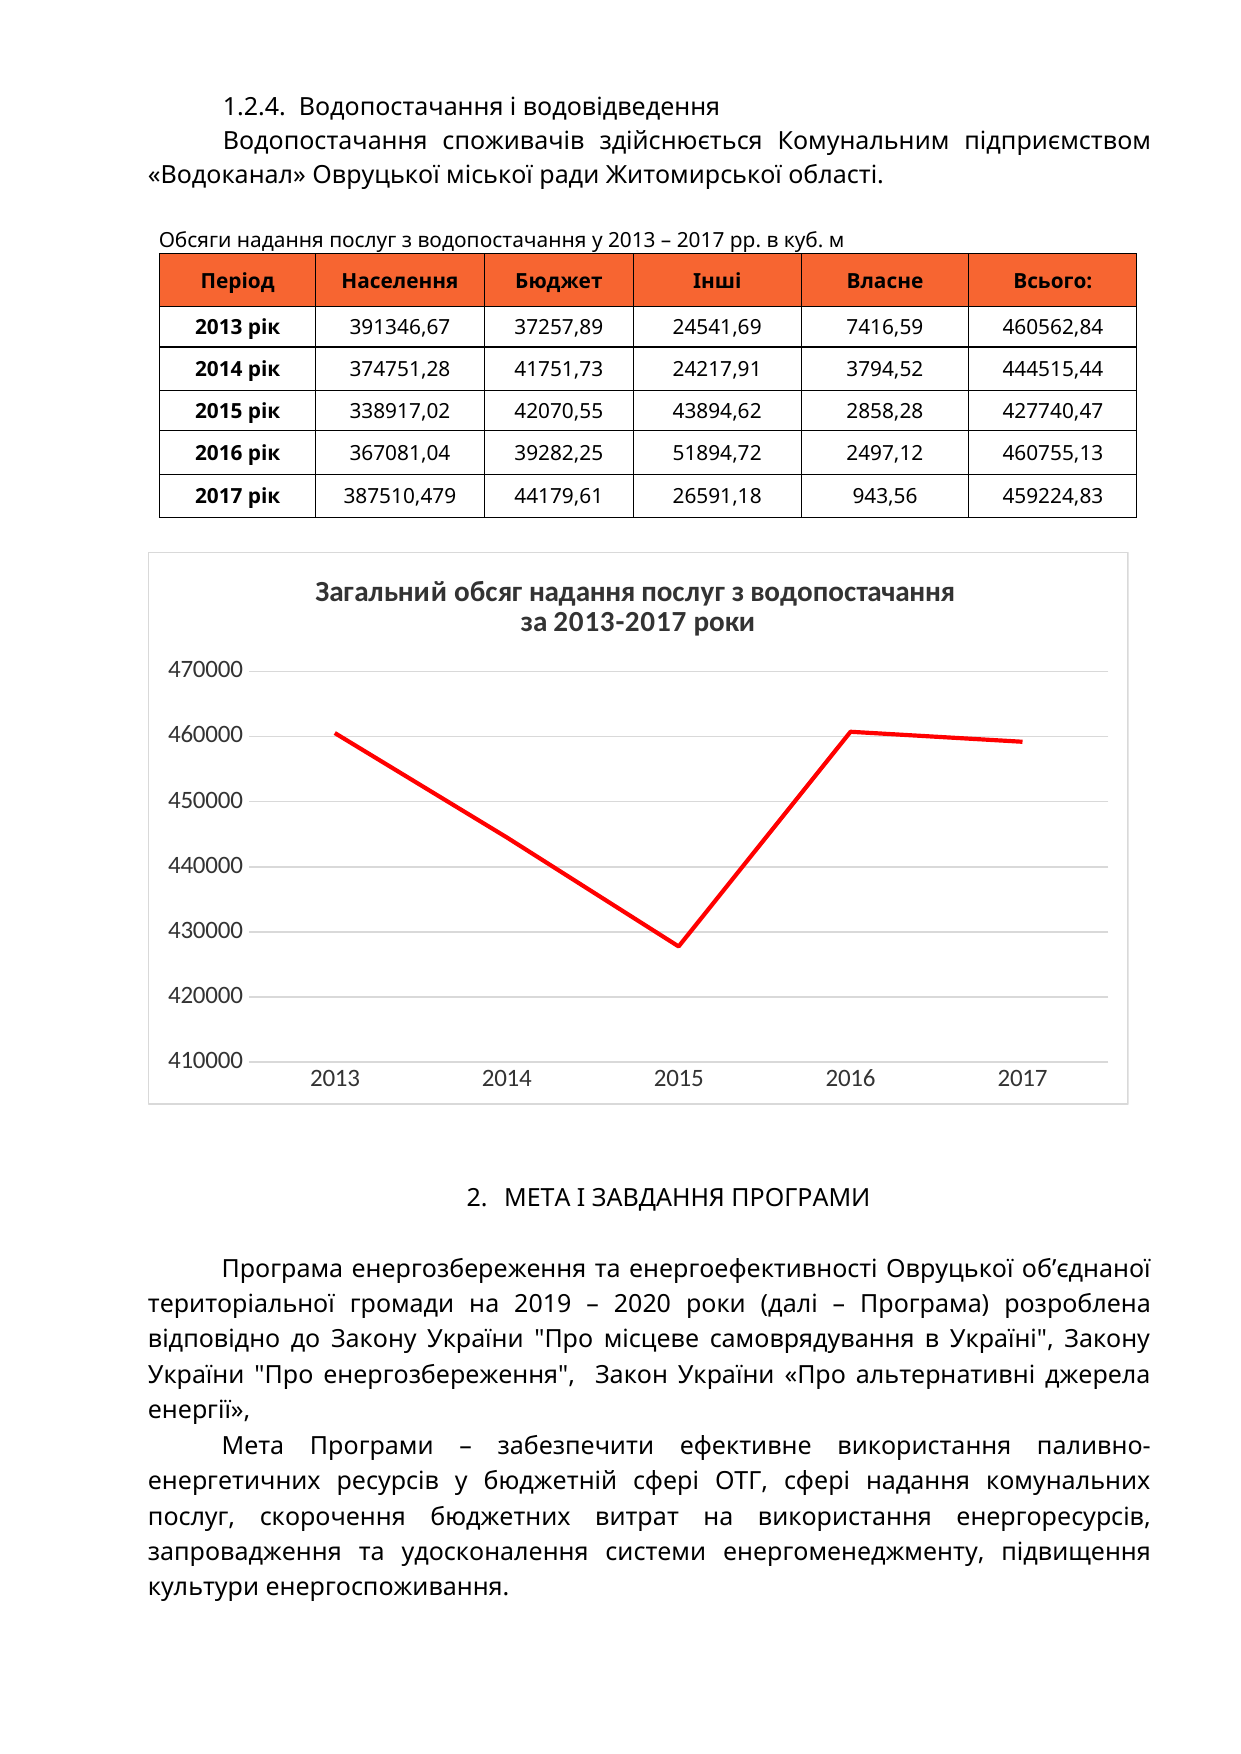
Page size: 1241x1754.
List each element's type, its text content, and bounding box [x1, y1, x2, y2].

table_header Інші [634, 254, 801, 306]
table_header Населення [316, 254, 484, 306]
table_cell 460562,84 [969, 307, 1136, 346]
table_cell 444515,44 [969, 348, 1136, 390]
table_cell 39282,25 [485, 431, 633, 474]
text Водопостачання споживачів здійснюється Комунальним підприємством «Водоканал» Овруцької міської ради Житомирської області. [148, 123, 1152, 191]
text Обсяги надання послуг з водопостачання у 2013 – 2017 рр. в куб. м [148, 225, 1152, 253]
table_cell 26591,18 [634, 475, 801, 517]
table_cell 7416,59 [802, 307, 968, 346]
table_cell 3794,52 [802, 348, 968, 390]
table_cell 2017 рік [160, 475, 315, 517]
table_cell 24217,91 [634, 348, 801, 390]
table_cell 943,56 [802, 475, 968, 517]
table_cell 2497,12 [802, 431, 968, 474]
table_cell 367081,04 [316, 431, 484, 474]
table_cell 460755,13 [969, 431, 1136, 474]
table_cell 2858,28 [802, 391, 968, 430]
table_cell 391346,67 [316, 307, 484, 346]
table_cell 37257,89 [485, 307, 633, 346]
table_header Період [160, 254, 315, 306]
table_cell 24541,69 [634, 307, 801, 346]
table_cell 51894,72 [634, 431, 801, 474]
table_cell 43894,62 [634, 391, 801, 430]
text 1.2.4. Водопостачання і водовідведення [148, 88, 1152, 123]
table_cell 2013 рік [160, 307, 315, 346]
table_header Власне [802, 254, 968, 306]
table_cell 374751,28 [316, 348, 484, 390]
table_cell 387510,479 [316, 475, 484, 517]
table_cell 459224,83 [969, 475, 1136, 517]
table_cell 2015 рік [160, 391, 315, 430]
table_cell 42070,55 [485, 391, 633, 430]
text Програма енергозбереження та енергоефективності Овруцької об’єднаної територіальної громади на 2019 – 2020 роки (далі – Програма) розроблена відповідно до Закону України "Про місцеве самоврядування в Україні", Закону України "Про енергозбереження", Закон України «Про альтернативні джерела енергії», [148, 1249, 1152, 1426]
table_cell 2014 рік [160, 348, 315, 390]
text Мета Програми – забезпечити ефективне використання паливно-енергетичних ресурсів у бюджетній сфері ОТГ, сфері надання комунальних послуг, скорочення бюджетних витрат на використання енергоресурсів, запровадження та удосконалення системи енергоменеджменту, підвищення культури енергоспоживання. [148, 1426, 1152, 1603]
table_cell 44179,61 [485, 475, 633, 517]
table_header Бюджет [485, 254, 633, 306]
table_cell 427740,47 [969, 391, 1136, 430]
table_cell 338917,02 [316, 391, 484, 430]
list МЕТА І ЗАВДАННЯ ПРОГРАМИ [185, 1178, 1152, 1213]
table_cell 2016 рік [160, 431, 315, 474]
table_cell 41751,73 [485, 348, 633, 390]
table_header Всього: [969, 254, 1136, 306]
